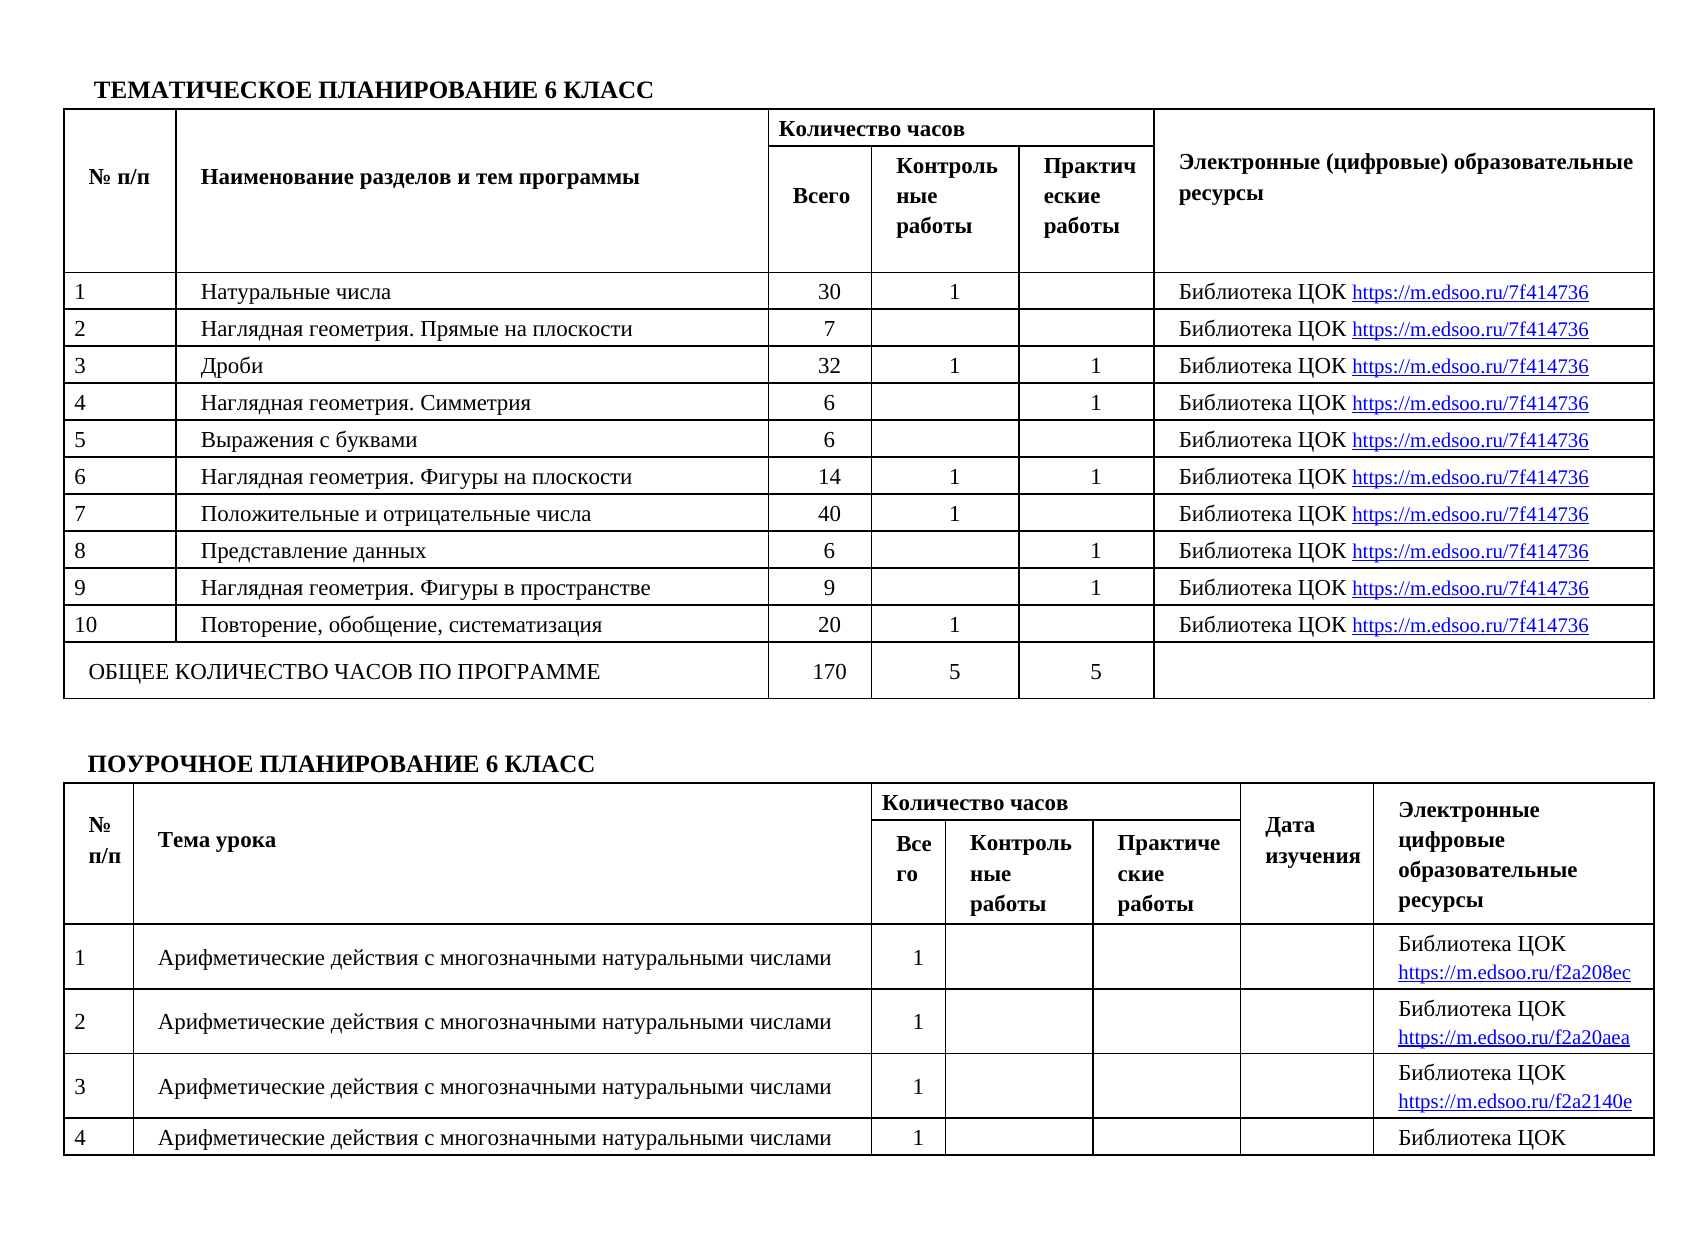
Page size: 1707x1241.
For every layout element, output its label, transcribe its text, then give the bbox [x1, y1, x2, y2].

table_cell [1094, 990, 1240, 1052]
table_cell 4 [65, 384, 175, 419]
table_cell [1020, 606, 1153, 641]
table_cell Практические работы [1094, 821, 1240, 923]
table_cell Наглядная геометрия. Симметрия [177, 384, 768, 419]
table_cell Библиотека ЦОК https://m.edsoo.ru/7f414736 [1155, 606, 1653, 641]
table_cell 1 [872, 925, 945, 988]
table_header № п/п [65, 784, 133, 923]
table_cell Библиотека ЦОК https://m.edsoo.ru/7f414736 [1155, 273, 1653, 308]
table_cell [1094, 1054, 1240, 1117]
table_cell [1241, 1119, 1373, 1154]
table_cell Практические работы [1020, 147, 1153, 271]
table_cell 1 [872, 273, 1018, 308]
table_cell 1 [1020, 347, 1153, 382]
table_cell 32 [769, 347, 871, 382]
table_cell Библиотека ЦОК https://m.edsoo.ru/f2a2140e [1374, 1054, 1653, 1117]
table_cell 1 [872, 458, 1018, 493]
table_cell 6 [65, 458, 175, 493]
table_cell 2 [65, 310, 175, 345]
table_header Дата изучения [1241, 784, 1373, 923]
table_cell [1241, 990, 1373, 1052]
table_cell 6 [769, 532, 871, 567]
table_header Наименование разделов и тем программы [177, 110, 768, 271]
table_cell Повторение, обобщение, систематизация [177, 606, 768, 641]
table_cell Библиотека ЦОК https://m.edsoo.ru/7f414736 [1155, 532, 1653, 567]
table_cell 9 [65, 569, 175, 604]
table_cell 7 [65, 495, 175, 530]
table_cell Выражения с буквами [177, 421, 768, 456]
table_cell 5 [65, 421, 175, 456]
table_cell [946, 1054, 1092, 1117]
table_cell [1094, 1119, 1240, 1154]
table_cell Библиотека ЦОК https://m.edsoo.ru/7f414736 [1155, 458, 1653, 493]
table_cell Всего [872, 821, 945, 923]
table_cell 6 [769, 421, 871, 456]
table_cell [872, 532, 1018, 567]
table_cell Арифметические действия с многозначными натуральными числами [134, 990, 871, 1052]
table_cell [1241, 1054, 1373, 1117]
table_cell [1155, 643, 1653, 698]
table_cell 1 [872, 1119, 945, 1154]
table_cell [1020, 310, 1153, 345]
table_cell Контрольные работы [872, 147, 1018, 271]
table_cell Библиотека ЦОК https://m.edsoo.ru/f2a208ec [1374, 925, 1653, 988]
table_cell 1 [872, 1054, 945, 1117]
table_cell Библиотека ЦОК https://m.edsoo.ru/7f414736 [1155, 421, 1653, 456]
table_cell [872, 569, 1018, 604]
table_header Количество часов [769, 110, 1153, 145]
table_cell Библиотека ЦОК https://m.edsoo.ru/7f414736 [1155, 384, 1653, 419]
table_cell 20 [769, 606, 871, 641]
table_cell 5 [1020, 643, 1153, 698]
table_cell 3 [65, 347, 175, 382]
table_cell Библиотека ЦОК https://m.edsoo.ru/7f414736 [1155, 495, 1653, 530]
table_cell 3 [65, 1054, 133, 1117]
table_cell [1374, 1119, 1653, 1154]
table_cell 40 [769, 495, 871, 530]
table_cell Библиотека ЦОК https://m.edsoo.ru/7f414736 [1155, 347, 1653, 382]
table_cell Наглядная геометрия. Прямые на плоскости [177, 310, 768, 345]
table_cell Библиотека ЦОК https://m.edsoo.ru/7f414736 [1155, 310, 1653, 345]
table_cell 1 [872, 347, 1018, 382]
table_header № п/п [65, 110, 175, 271]
table_cell Библиотека ЦОК https://m.edsoo.ru/7f414736 [1155, 569, 1653, 604]
table_cell [872, 421, 1018, 456]
table_cell 1 [872, 990, 945, 1052]
table_header Электронные (цифровые) образовательные ресурсы [1155, 110, 1653, 271]
table_cell [1241, 925, 1373, 988]
table_cell [1020, 421, 1153, 456]
text ТЕМАТИЧЕСКОЕ ПЛАНИРОВАНИЕ 6 КЛАСС [87, 75, 1632, 104]
table_header Электронные цифровые образовательные ресурсы [1374, 784, 1653, 923]
table_cell [946, 1119, 1092, 1154]
table_cell 14 [769, 458, 871, 493]
table_cell 5 [872, 643, 1018, 698]
table_cell Всего [769, 147, 871, 271]
table_cell 1 [1020, 532, 1153, 567]
table_cell 1 [65, 273, 175, 308]
table_cell [872, 310, 1018, 345]
table_header Количество часов [872, 784, 1240, 819]
table_cell 1 [872, 606, 1018, 641]
table_cell Арифметические действия с многозначными натуральными числами [134, 925, 871, 988]
table_cell [946, 925, 1092, 988]
table_cell [1020, 495, 1153, 530]
table_cell 4 [65, 1119, 133, 1154]
table_cell 2 [65, 990, 133, 1052]
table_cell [134, 1119, 871, 1154]
table_cell Дроби [177, 347, 768, 382]
table_cell 1 [1020, 569, 1153, 604]
table_cell 9 [769, 569, 871, 604]
table_cell [1094, 925, 1240, 988]
table_cell Библиотека ЦОК https://m.edsoo.ru/f2a20aea [1374, 990, 1653, 1052]
table_cell 6 [769, 384, 871, 419]
table_cell 8 [65, 532, 175, 567]
table_cell Наглядная геометрия. Фигуры на плоскости [177, 458, 768, 493]
table_cell Наглядная геометрия. Фигуры в пространстве [177, 569, 768, 604]
table_header Тема урока [134, 784, 871, 923]
table_cell [872, 384, 1018, 419]
table_cell Положительные и отрицательные числа [177, 495, 768, 530]
table_cell 30 [769, 273, 871, 308]
table_cell Контрольные работы [946, 821, 1092, 923]
table_cell 1 [1020, 384, 1153, 419]
table_cell 10 [65, 606, 175, 641]
table_cell [946, 990, 1092, 1052]
table_cell ОБЩЕЕ КОЛИЧЕСТВО ЧАСОВ ПО ПРОГРАММЕ [65, 643, 768, 698]
text ПОУРОЧНОЕ ПЛАНИРОВАНИЕ 6 КЛАСС [87, 749, 1632, 778]
table_cell 1 [1020, 458, 1153, 493]
table_cell 1 [872, 495, 1018, 530]
table_cell 170 [769, 643, 871, 698]
table_cell 1 [65, 925, 133, 988]
table_cell Натуральные числа [177, 273, 768, 308]
table_cell [1020, 273, 1153, 308]
table_cell Представление данных [177, 532, 768, 567]
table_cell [134, 1054, 871, 1117]
table_cell 7 [769, 310, 871, 345]
